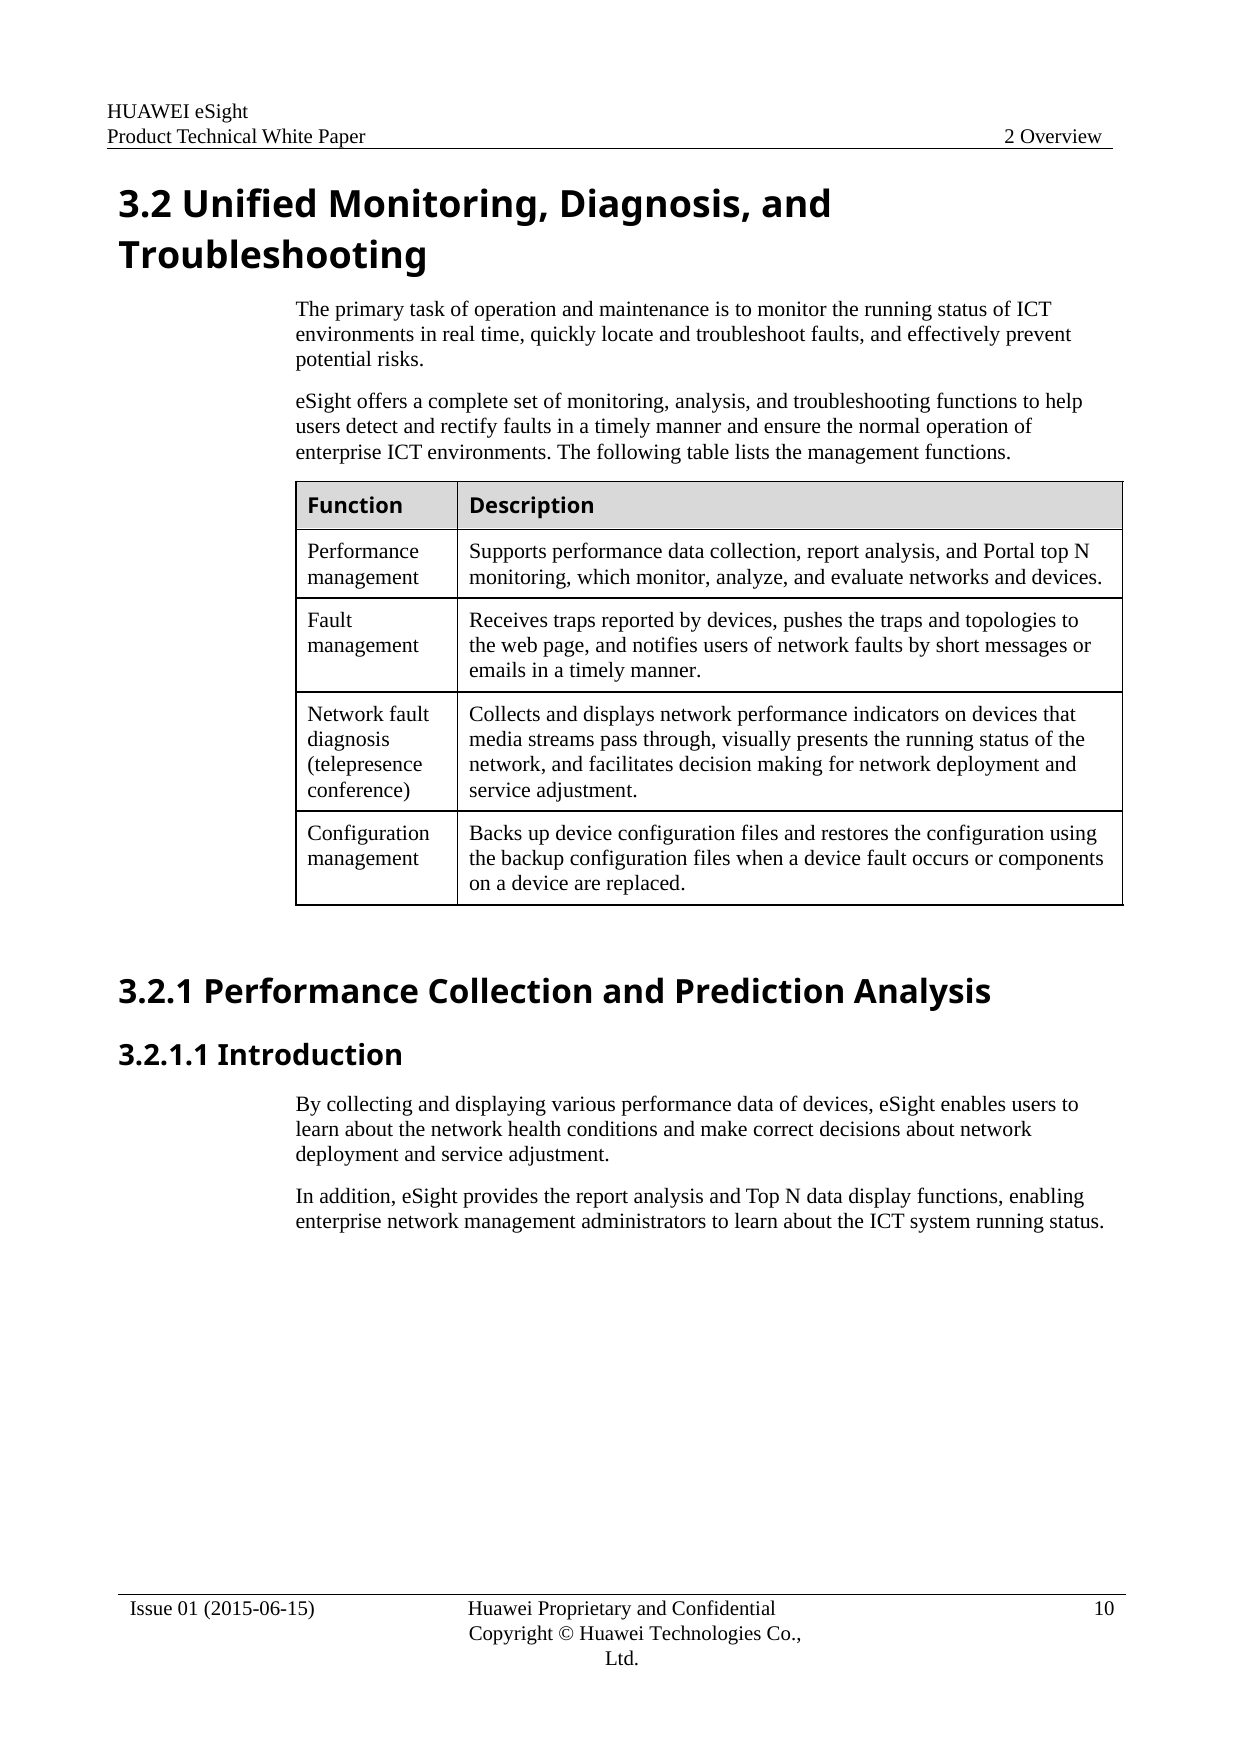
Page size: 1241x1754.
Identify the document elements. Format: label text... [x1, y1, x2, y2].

subtitle Introduction [118, 1034, 1122, 1074]
table_header Function [297, 482, 457, 528]
table_cell Fault management [297, 599, 457, 691]
table_cell Performance management [297, 530, 457, 597]
text eSight offers a complete set of monitoring, analysis, and troubleshooting functions to help users detect and rectify faults in a timely manner and ensure the normal operation of enterprise ICT environments. The following table lists the management functions. [295, 388, 1122, 464]
table_cell Collects and displays network performance indicators on devices that media streams pass through, visually presents the running status of the network, and facilitates decision making for network deployment and service adjustment. [458, 693, 1122, 810]
table_cell Network fault diagnosis (telepresence conference) [297, 693, 457, 810]
table_cell Backs up device configuration files and restores the configuration using the backup configuration files when a device fault occurs or components on a device are replaced. [458, 812, 1122, 904]
table_cell Supports performance data collection, report analysis, and Portal top N monitoring, which monitor, analyze, and evaluate networks and devices. [458, 530, 1122, 597]
text The primary task of operation and maintenance is to monitor the running status of ICT environments in real time, quickly locate and troubleshoot faults, and effectively prevent potential risks. [295, 296, 1122, 372]
table_header Description [458, 482, 1122, 528]
table_cell Receives traps reported by devices, pushes the traps and topologies to the web page, and notifies users of network faults by short messages or emails in a timely manner. [458, 599, 1122, 691]
table_cell Configuration management [297, 812, 457, 904]
subtitle Performance Collection and Prediction Analysis [118, 968, 1122, 1014]
text In addition, eSight provides the report analysis and Top N data display functions, enabling enterprise network management administrators to learn about the ICT system running status. [295, 1183, 1122, 1233]
text By collecting and displaying various performance data of devices, eSight enables users to learn about the network health conditions and make correct decisions about network deployment and service adjustment. [295, 1091, 1122, 1166]
subtitle Unified Monitoring, Diagnosis, and Troubleshooting [118, 177, 1122, 279]
